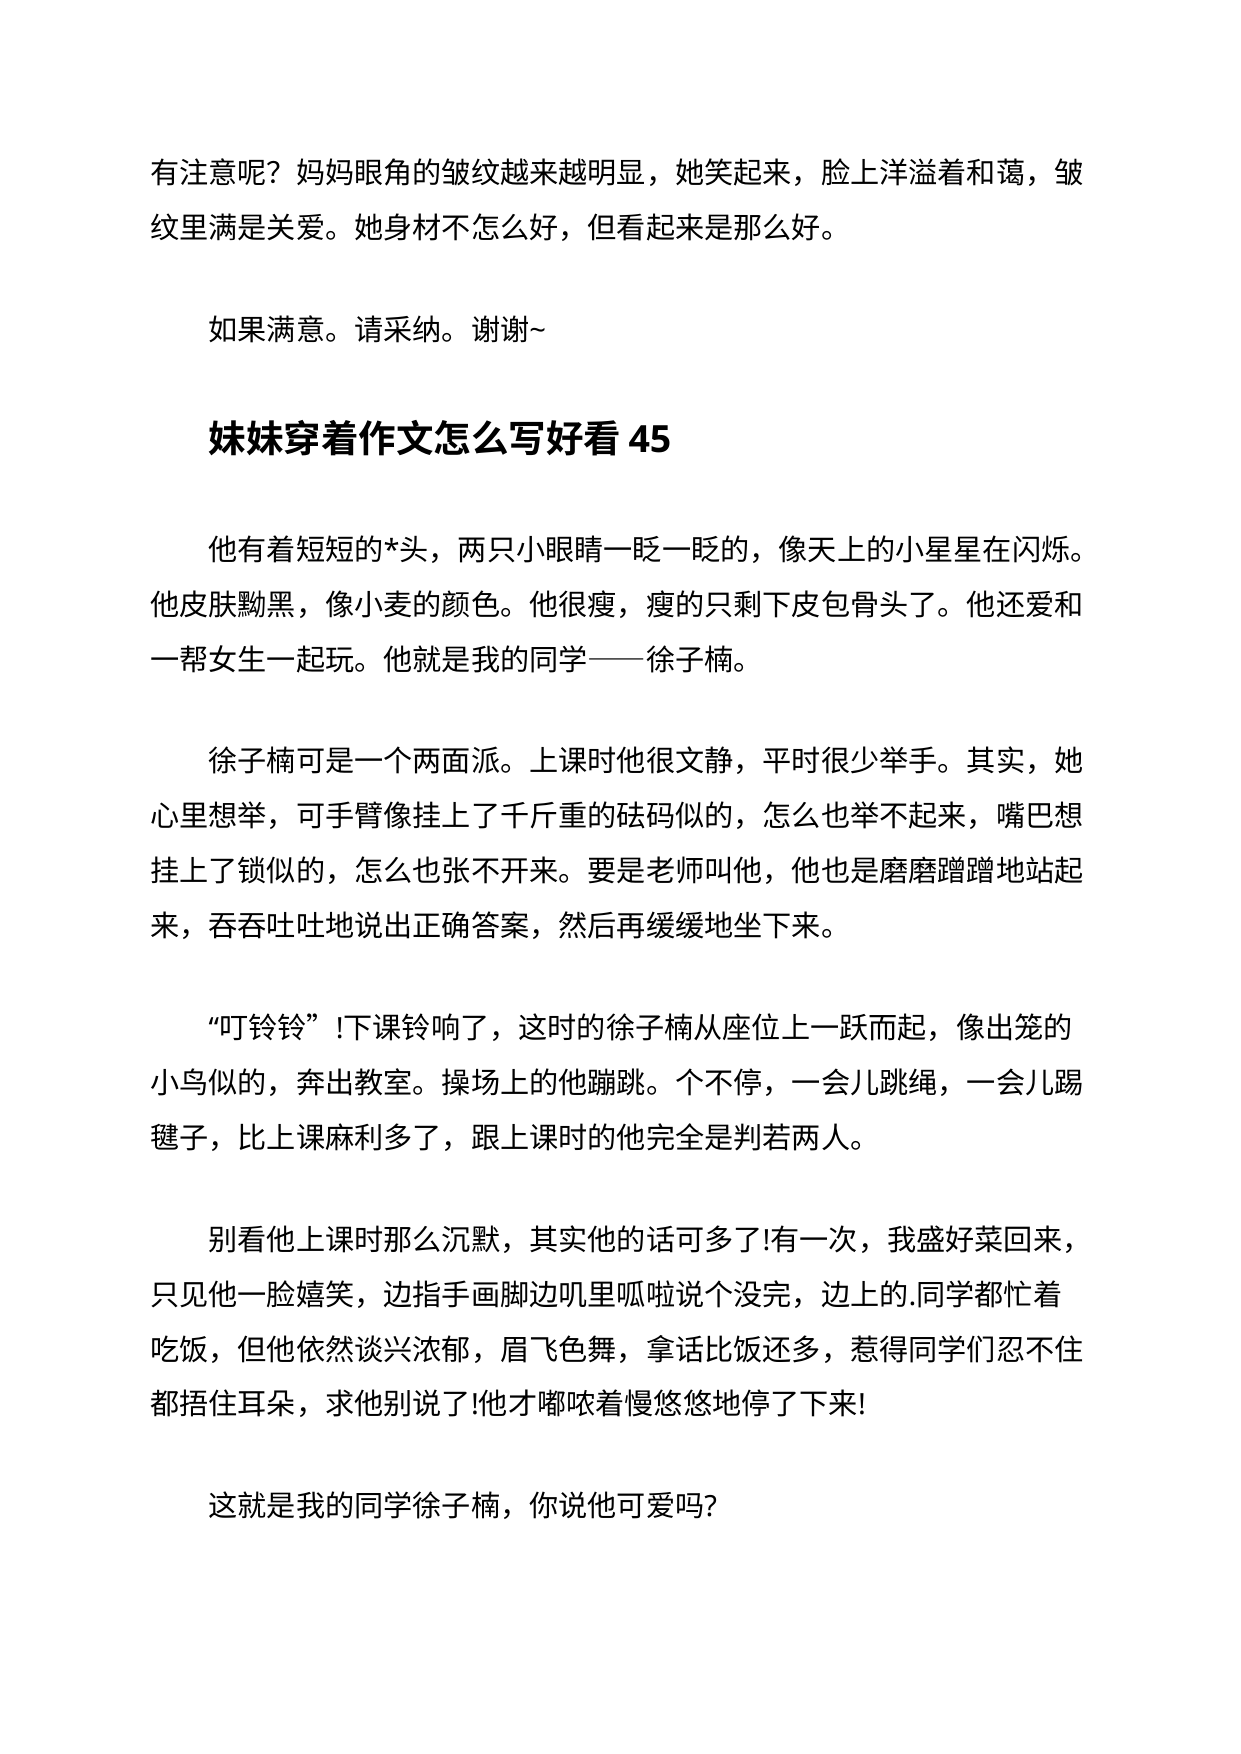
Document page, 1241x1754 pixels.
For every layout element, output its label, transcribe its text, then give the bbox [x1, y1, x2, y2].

text 别看他上课时那么沉默，其实他的话可多了!有一次，我盛好菜回来，只见他一脸嬉笑，边指手画脚边叽里呱啦说个没完，边上的.同学都忙着吃饭，但他依然谈兴浓郁，眉飞色舞，拿话比饭还多，惹得同学们忍不住都捂住耳朵，求他别说了!他才嘟哝着慢悠悠地停了下来! [150, 1216, 1090, 1423]
text 这就是我的同学徐子楠，你说他可爱吗? [150, 1483, 1090, 1525]
text 徐子楠可是一个两面派。上课时他很文静，平时很少举手。其实，她心里想举，可手臂像挂上了千斤重的砝码似的，怎么也举不起来，嘴巴想挂上了锁似的，怎么也张不开来。要是老师叫他，他也是磨磨蹭蹭地站起来，吞吞吐吐地说出正确答案，然后再缓缓地坐下来。 [150, 738, 1090, 945]
text 妹妹穿着作文怎么写好看45 [150, 409, 1090, 463]
text 如果满意。请采纳。谢谢~ [150, 307, 1090, 349]
text “叮铃铃”!下课铃响了，这时的徐子楠从座位上一跃而起，像出笼的小鸟似的，奔出教室。操场上的他蹦跳。个不停，一会儿跳绳，一会儿踢毽子，比上课麻利多了，跟上课时的他完全是判若两人。 [150, 1004, 1090, 1157]
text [150, 150, 1090, 247]
text 他有着短短的*头，两只小眼睛一眨一眨的，像天上的小星星在闪烁。他皮肤黝黑，像小麦的颜色。他很瘦，瘦的只剩下皮包骨头了。他还爱和一帮女生一起玩。他就是我的同学——徐子楠。 [150, 526, 1090, 678]
